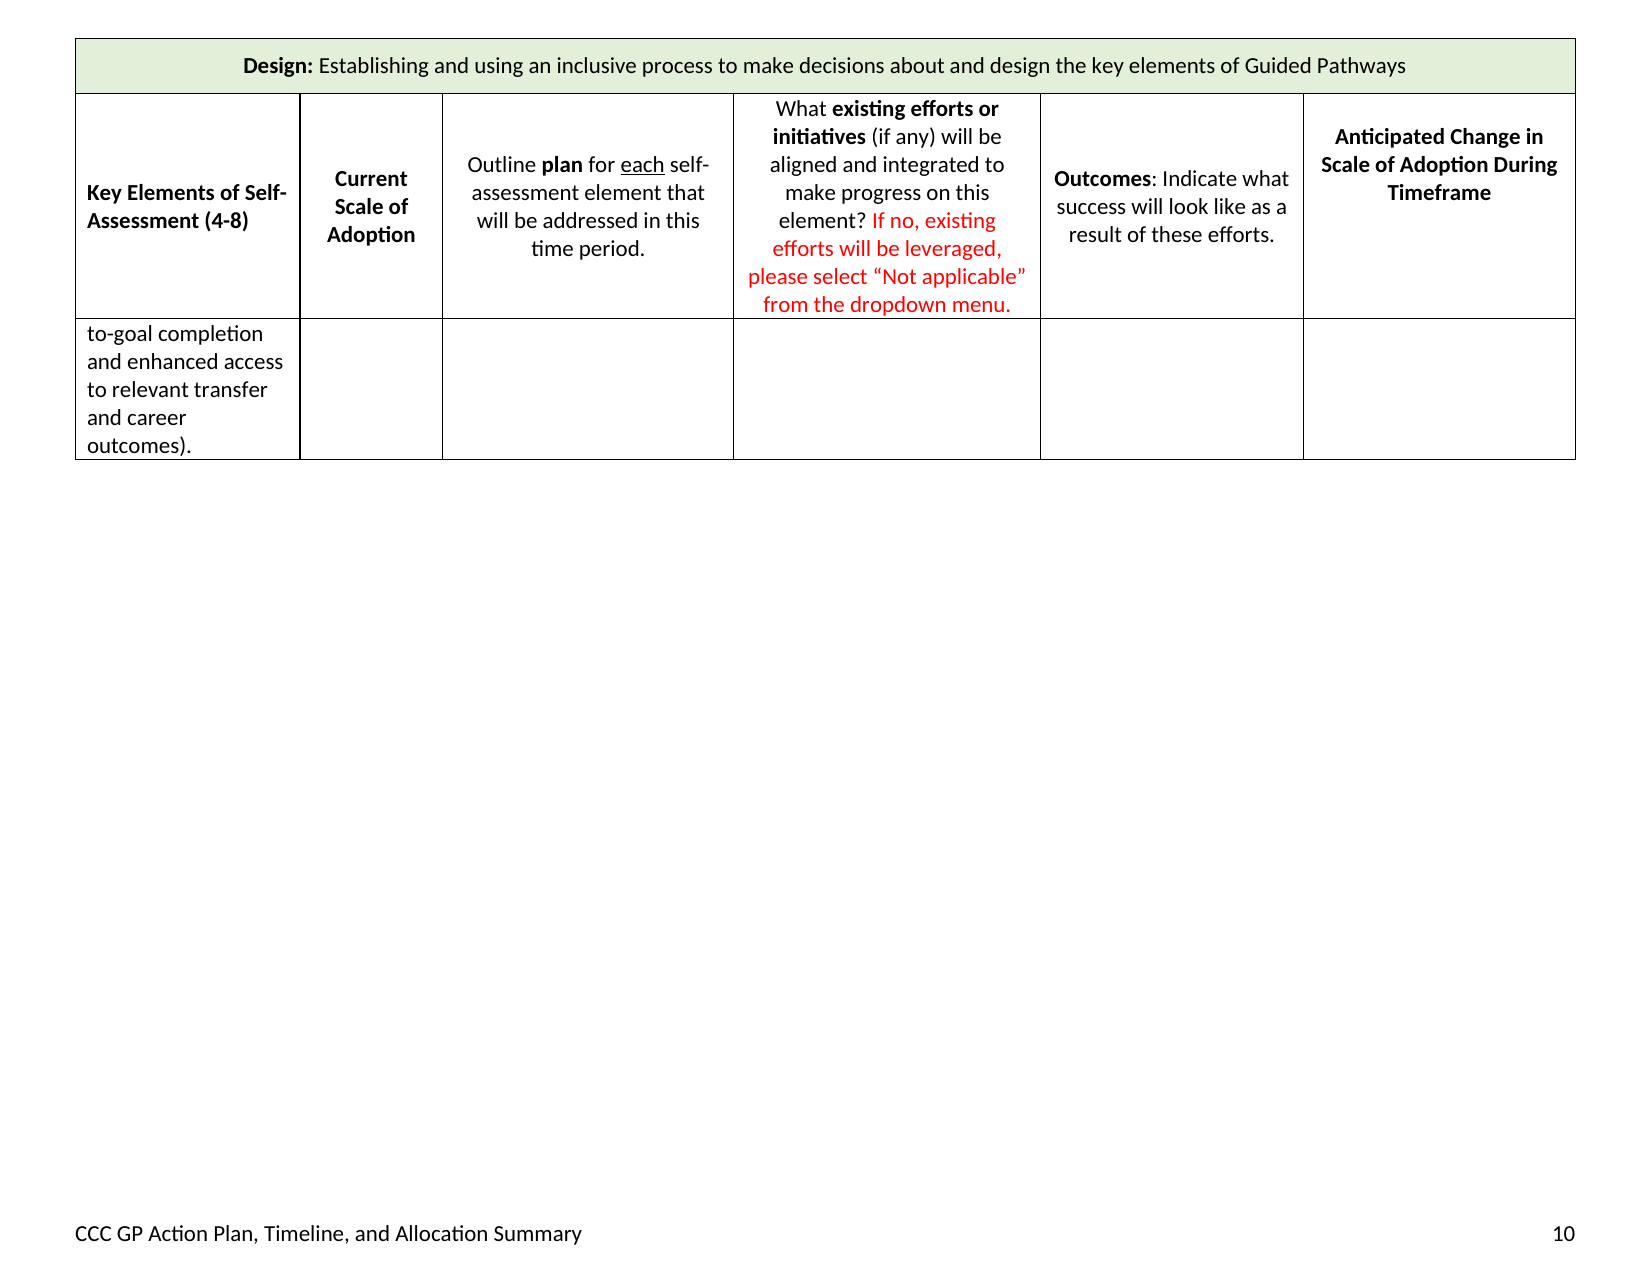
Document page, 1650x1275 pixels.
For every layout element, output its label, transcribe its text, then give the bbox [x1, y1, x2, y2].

table_cell [734, 319, 1040, 459]
table_cell Key Elements of Self-Assessment (4-8) [76, 94, 299, 318]
table_cell Current Scale of Adoption [301, 94, 442, 318]
table_header Design: Establishing and using an inclusive process to make decisions about and design the key elements of Guided Pathways [76, 39, 1575, 93]
table_cell [1041, 319, 1303, 459]
table_cell What existing efforts or initiatives (if any) will be aligned and integrated to make progress on this element? If no, existing efforts will be leveraged, please select “Not applicable” from the dropdown menu. [734, 94, 1040, 318]
table_cell Outline plan for each self-assessment element that will be addressed in this time period. [443, 94, 733, 318]
table_cell [443, 319, 733, 459]
table_cell [301, 319, 442, 459]
table_cell Outcomes: Indicate what success will look like as a result of these efforts. [1041, 94, 1303, 318]
table_cell Anticipated Change in Scale of Adoption During Timeframe [1304, 94, 1575, 318]
table_cell [1304, 319, 1575, 459]
